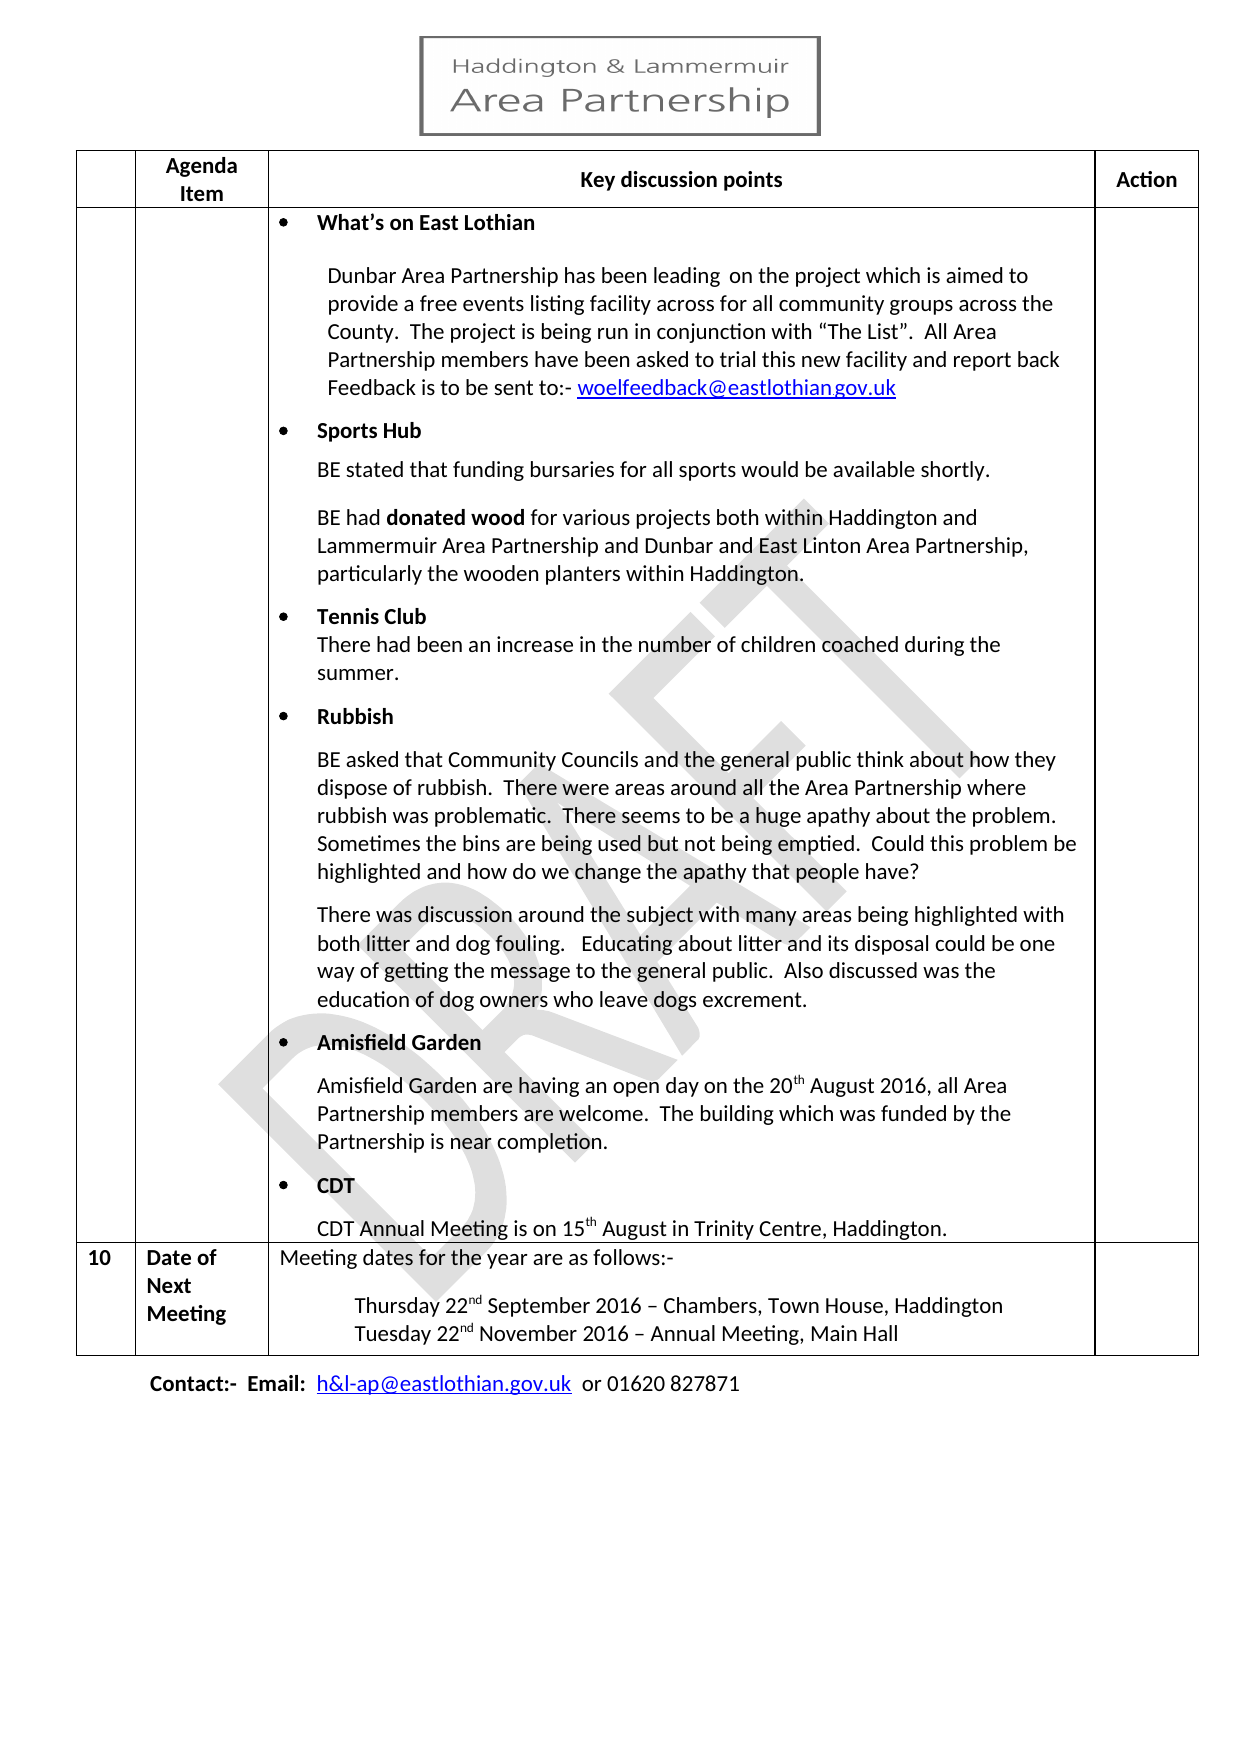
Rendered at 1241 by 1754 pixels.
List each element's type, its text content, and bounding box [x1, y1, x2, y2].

table_header Key discussion points [269, 151, 1094, 207]
table_cell [1096, 208, 1198, 1242]
table_header [77, 151, 135, 207]
table_cell Meeting dates for the year are as follows:- Thursday 22nd September 2016 – Chambers, Town House, Haddington Tuesday 22nd November 2016 – Annual Meeting, Main Hall [269, 1243, 1094, 1355]
table_cell [1096, 1243, 1198, 1355]
table_cell 10 [77, 1243, 135, 1355]
text Contact:- Email: h&l-ap@eastlothian.gov.uk or 01620 827871 [150, 1369, 1090, 1397]
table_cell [269, 208, 1094, 1242]
picture [419, 36, 821, 136]
table_cell Date of Next Meeting [136, 1243, 268, 1355]
table_header Action [1096, 151, 1198, 207]
table_cell AOCB [136, 208, 268, 1242]
table_header Agenda Item [136, 151, 268, 207]
table_cell 9 [77, 208, 135, 1242]
